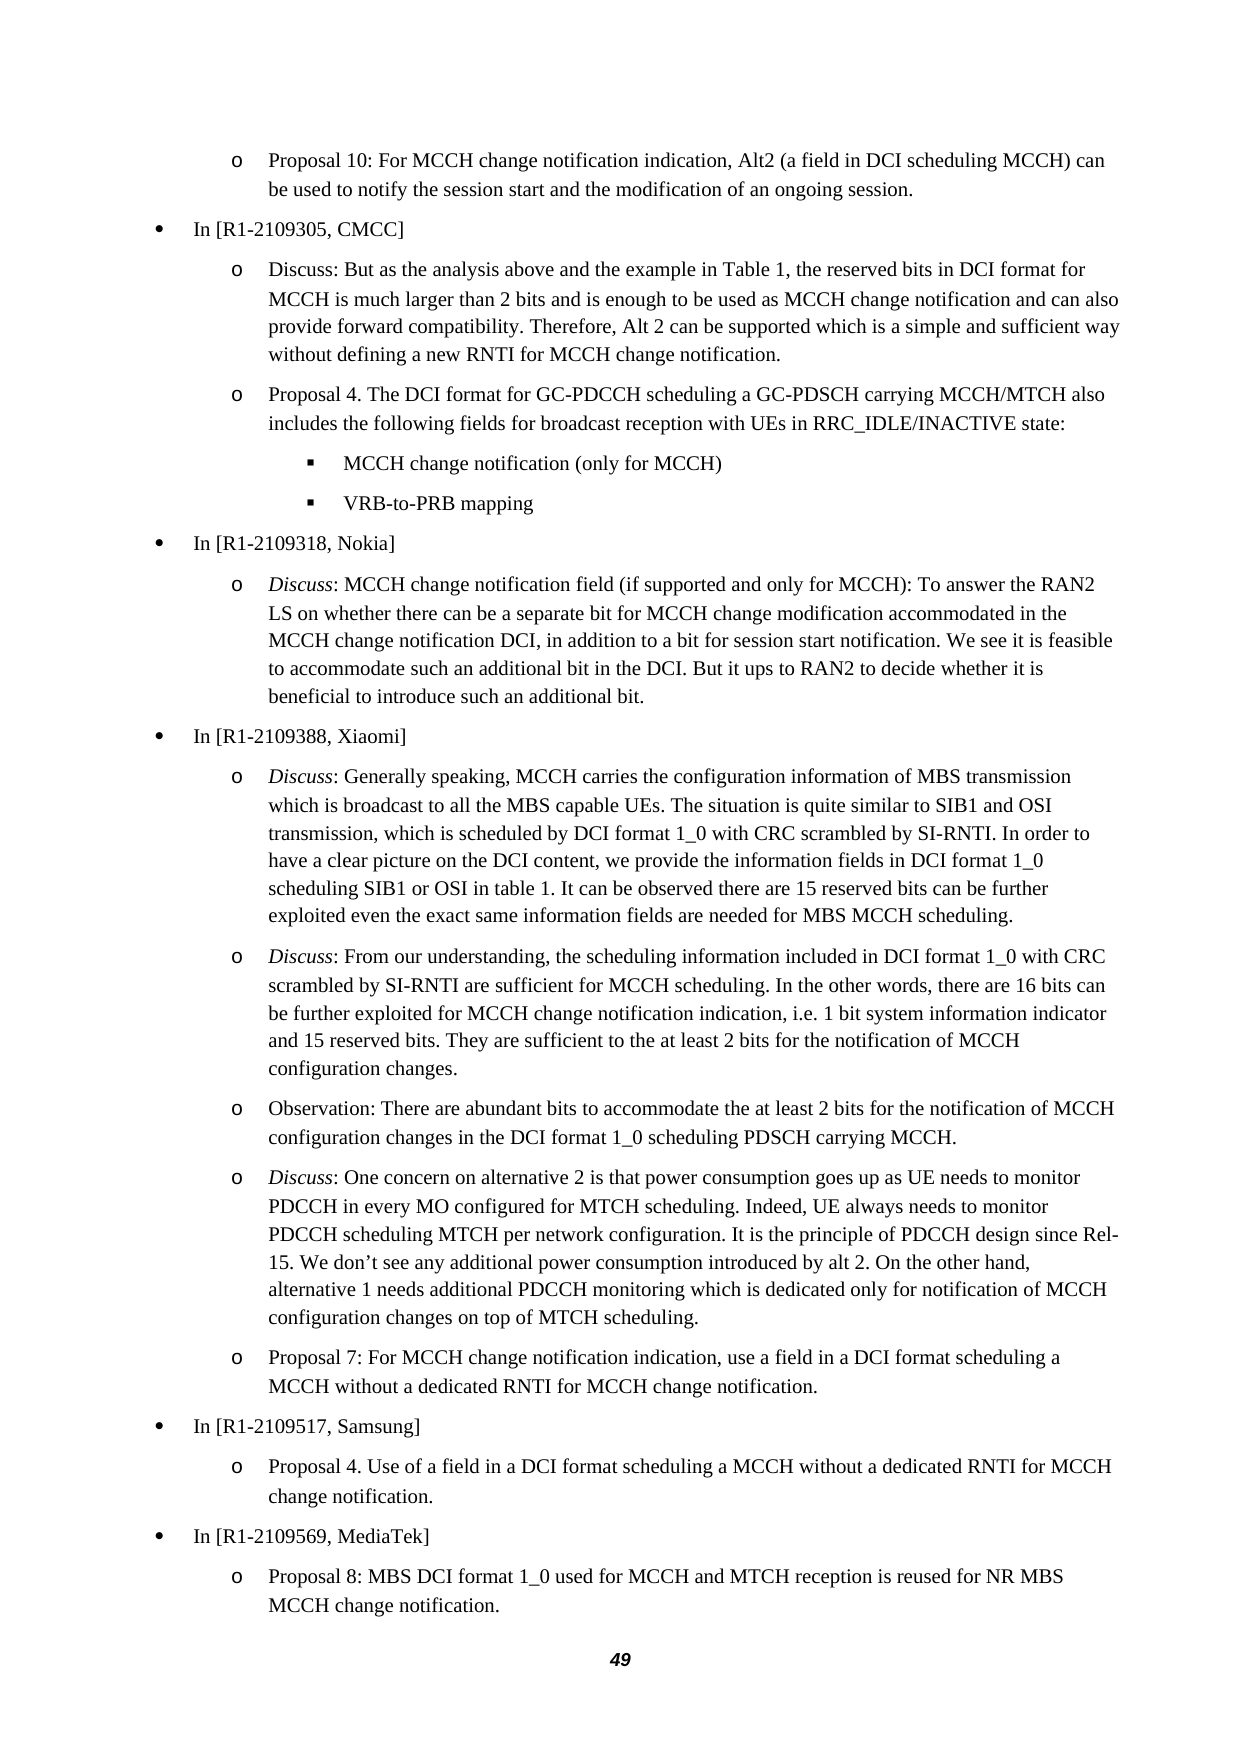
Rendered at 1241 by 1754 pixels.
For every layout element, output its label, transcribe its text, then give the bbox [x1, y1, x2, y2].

list Discuss: Generally speaking, MCCH carries the configuration information of MBS transmission which is broadcast to all the MBS capable UEs. The situation is quite similar to SIB1 and OSI transmission, which is scheduled by DCI format 1_0 with CRC scrambled by SI-RNTI. In order to have a clear picture on the DCI content, we provide the information fields in DCI format 1_0 scheduling SIB1 or OSI in table 1. It can be observed there are 15 reserved bits can be further exploited even the exact same information fields are needed for MBS MCCH scheduling. [231, 764, 1122, 927]
list In [R1-2109569, MediaTek] [156, 1524, 1122, 1548]
list Discuss: From our understanding, the scheduling information included in DCI format 1_0 with CRC scrambled by SI-RNTI are sufficient for MCCH scheduling. In the other words, there are 16 bits can be further exploited for MCCH change notification indication, i.e. 1 bit system information indicator and 15 reserved bits. They are sufficient to the at least 2 bits for the notification of MCCH configuration changes. [231, 943, 1122, 1080]
list Observation: There are abundant bits to accommodate the at least 2 bits for the notification of MCCH configuration changes in the DCI format 1_0 scheduling PDSCH carrying MCCH. [231, 1096, 1122, 1149]
list Proposal 7: For MCCH change notification indication, use a field in a DCI format scheduling a MCCH without a dedicated RNTI for MCCH change notification. [231, 1345, 1122, 1398]
list In [R1-2109305, CMCC] [156, 217, 1122, 241]
list Discuss: But as the analysis above and the example in Table 1, the reserved bits in DCI format for MCCH is much larger than 2 bits and is enough to be used as MCCH change notification and can also provide forward compatibility. Therefore, Alt 2 can be supported which is a simple and sufficient way without defining a new RNTI for MCCH change notification. [231, 257, 1122, 366]
list Proposal 4. The DCI format for GC-PDCCH scheduling a GC-PDSCH carrying MCCH/MTCH also includes the following fields for broadcast reception with UEs in RRC_IDLE/INACTIVE state: [231, 382, 1122, 435]
list Proposal 10: For MCCH change notification indication, Alt2 (a field in DCI scheduling MCCH) can be used to notify the session start and the modification of an ongoing session. [231, 148, 1122, 201]
list In [R1-2109517, Samsung] [156, 1414, 1122, 1438]
list In [R1-2109388, Xiaomi] [156, 724, 1122, 748]
list Discuss: One concern on alternative 2 is that power consumption goes up as UE needs to monitor PDCCH in every MO configured for MTCH scheduling. Indeed, UE always needs to monitor PDCCH scheduling MTCH per network configuration. It is the principle of PDCCH design since Rel-15. We don’t see any additional power consumption introduced by alt 2. On the other hand, alternative 1 needs additional PDCCH monitoring which is dedicated only for notification of MCCH configuration changes on top of MTCH scheduling. [231, 1165, 1122, 1329]
list Discuss: MCCH change notification field (if supported and only for MCCH): To answer the RAN2 LS on whether there can be a separate bit for MCCH change modification accommodated in the MCCH change notification DCI, in addition to a bit for session start notification. We see it is feasible to accommodate such an additional bit in the DCI. But it ups to RAN2 to decide whether it is beneficial to introduce such an additional bit. [231, 571, 1122, 708]
list Proposal 8: MBS DCI format 1_0 used for MCCH and MTCH reception is reused for NR MBS MCCH change notification. [231, 1564, 1122, 1617]
list VRB-to-PRB mapping [306, 491, 1122, 515]
list Proposal 4. Use of a field in a DCI format scheduling a MCCH without a dedicated RNTI for MCCH change notification. [231, 1454, 1122, 1508]
list MCCH change notification (only for MCCH) [306, 451, 1122, 475]
list In [R1-2109318, Nokia] [156, 531, 1122, 555]
